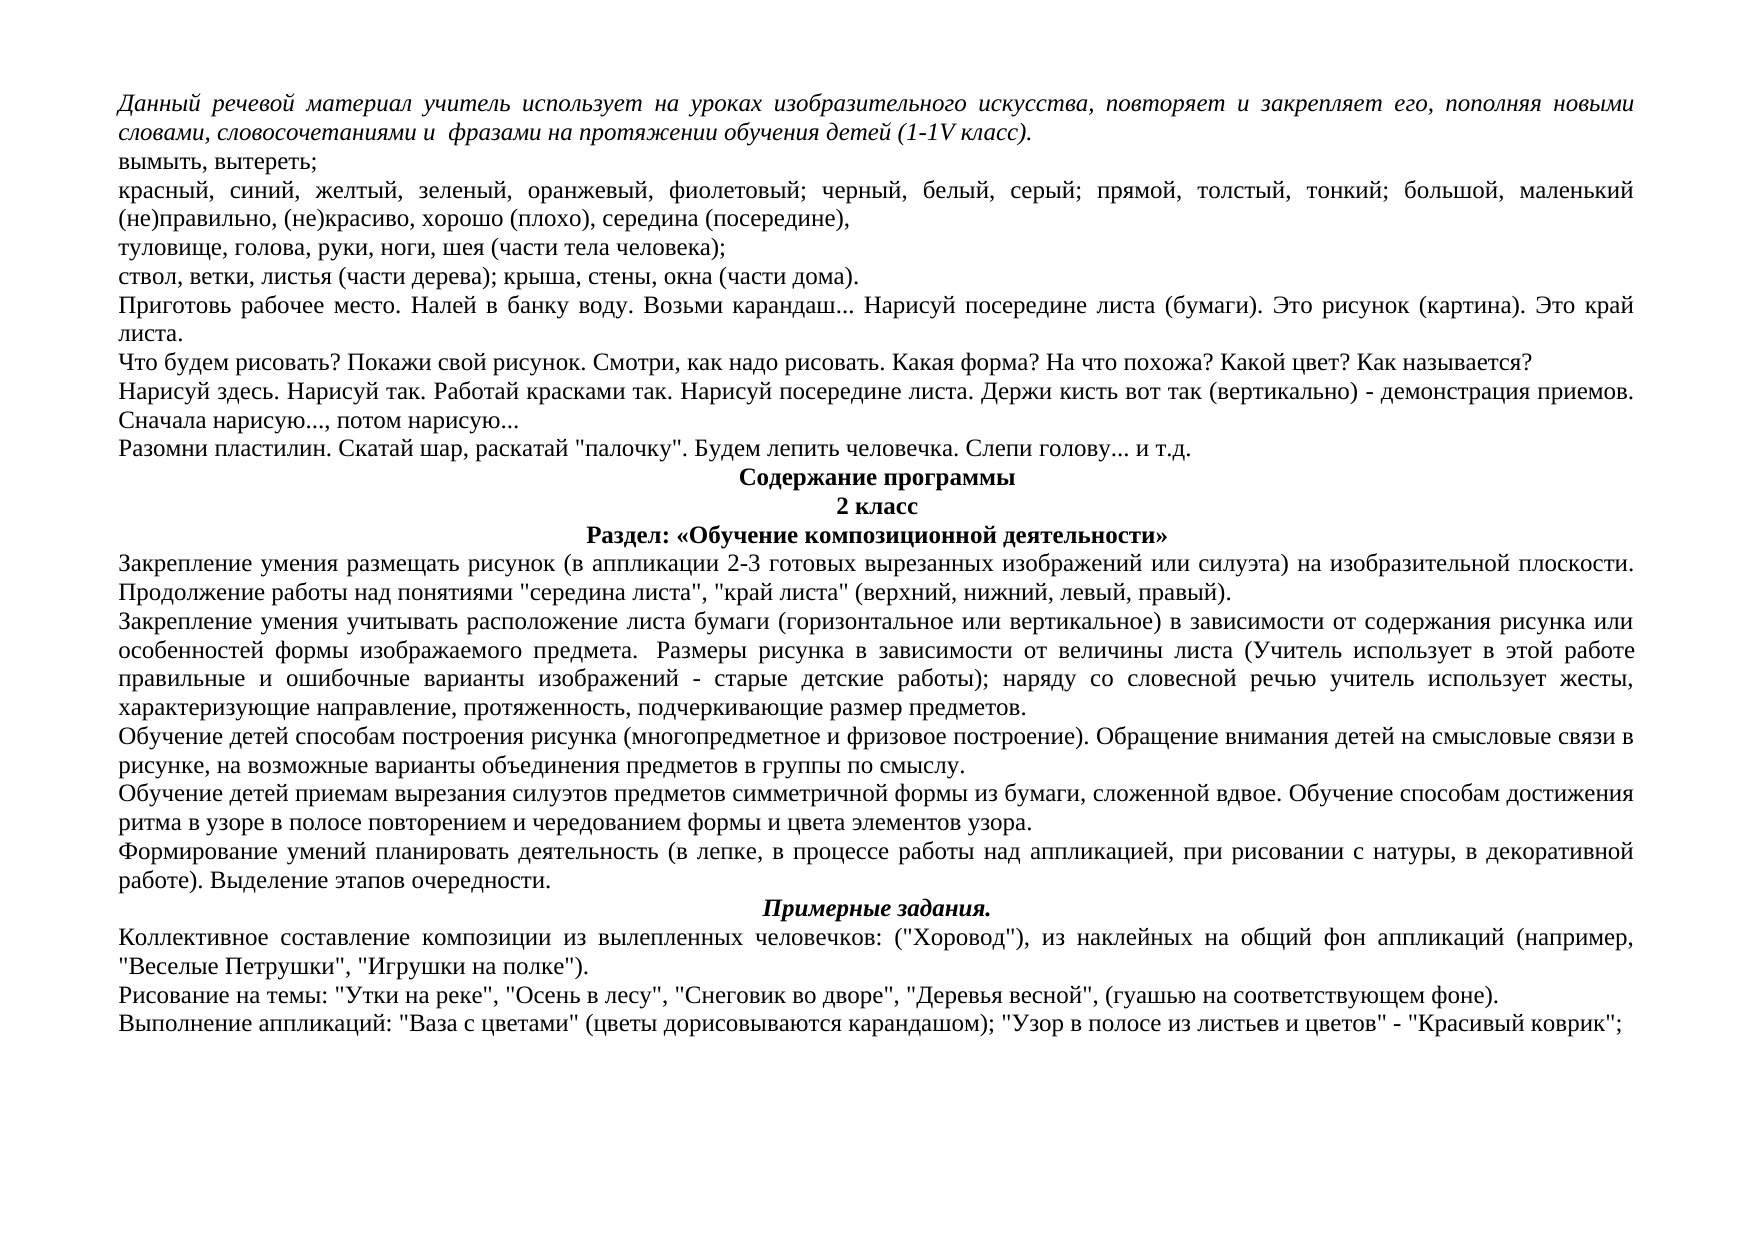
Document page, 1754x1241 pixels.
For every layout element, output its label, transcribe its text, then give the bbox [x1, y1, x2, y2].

text Слова, словосочетания, фразы: [118, 88, 1636, 117]
text Что будем рисовать? Покажи свой рисунок. Смотри, как надо рисовать. Какая форма? На что похожа? Какой цвет? Как называется? [118, 462, 1636, 491]
text красный, синий, желтый, зеленый, оранжевый, фиолетовый; черный, белый, серый; прямой, толстый, тонкий; большой, маленький (не)правильно, (не)красиво, хорошо (плохо), середина (посередине), [118, 290, 1636, 347]
text Раздел: «Обучение композиционной деятельности» [118, 635, 1636, 663]
text рисовать, стирать (ластиком); идет, стоит; лепить, размять, оторвать, [118, 175, 1636, 203]
text Данный речевой материал учитель использует на уроках изобразительного искусства, повторяет и закрепляет его, пополняя новыми словами, словосочетаниями и фразами на протяжении обучения детей (1-1V класс). [118, 203, 1636, 261]
text Нарисуй здесь. Нарисуй так. Работай красками так. Нарисуй посередине листа. Держи кисть вот так (вертикально) - демонстрация приемов. Сначала нарисую..., потом нарисую... [118, 491, 1636, 548]
text Закрепление умения размещать рисунок (в аппликации 2-3 готовых вырезанных изображений или силуэта) на изобразительной плоскости. Продолжение работы над понятиями "середина листа", "край листа" (верхний, нижний, левый, правый). [118, 663, 1636, 721]
text вымыть, вытереть; [118, 261, 1636, 290]
text ствол, ветки, листья (части дерева); крыша, стены, окна (части дома). [118, 376, 1636, 405]
text Закрепление умения учитывать расположение листа бумаги (горизонтальное или вертикальное) в зависимости от содержания рисунка или особенностей формы изображаемого предмета. Размеры рисунка в зависимости от величины листа (Учитель использует в этой работе правильные и ошибочные варианты изображений - старые детские работы); наряду со словесной речью учитель использует жесты, характеризующие направление, протяженность, подчеркивающие размер предметов. [118, 721, 1636, 836]
text Обучение детей способам построения рисунка (многопредметное и фризовое построение). Обращение внимания детей на смысловые связи в рисунке, на возможные варианты объединения предметов в группы по смыслу. [118, 836, 1636, 893]
text 2 класс [118, 606, 1636, 635]
text туловище, голова, руки, ноги, шея (части тела человека); [118, 347, 1636, 376]
text Примерные задания. [118, 1008, 1636, 1037]
text рисунок, аппликация, лепка; цвет, линия, круг, квадрат, узор; художник, картина; [118, 146, 1636, 175]
text Приготовь рабочее место. Налей в банку воду. Возьми карандаш... Нарисуй посередине листа (бумаги). Это рисунок (картина). Это край листа. [118, 405, 1636, 462]
text Содержание программы [118, 577, 1636, 606]
text Разомни пластилин. Скатай шар, раскатай "палочку". Будем лепить человечка. Слепи голову... и т.д. [118, 548, 1636, 577]
text карандаш, краска, кисть (кисточка), ластик, банка, вода, тряпочка, бумага, альбом, глина (пластилин), клей, ножницы, шаблон; [118, 117, 1636, 146]
text Формирование умений планировать деятельность (в лепке, в процессе работы над аппликацией, при рисовании с натуры, в декоративной работе). Выделение этапов очередности. [118, 951, 1636, 1008]
text Обучение детей приемам вырезания силуэтов предметов симметричной формы из бумаги, сложенной вдвое. Обучение способам достижения ритма в узоре в полосе повторением и чередованием формы и цвета элементов узора. [118, 893, 1636, 951]
